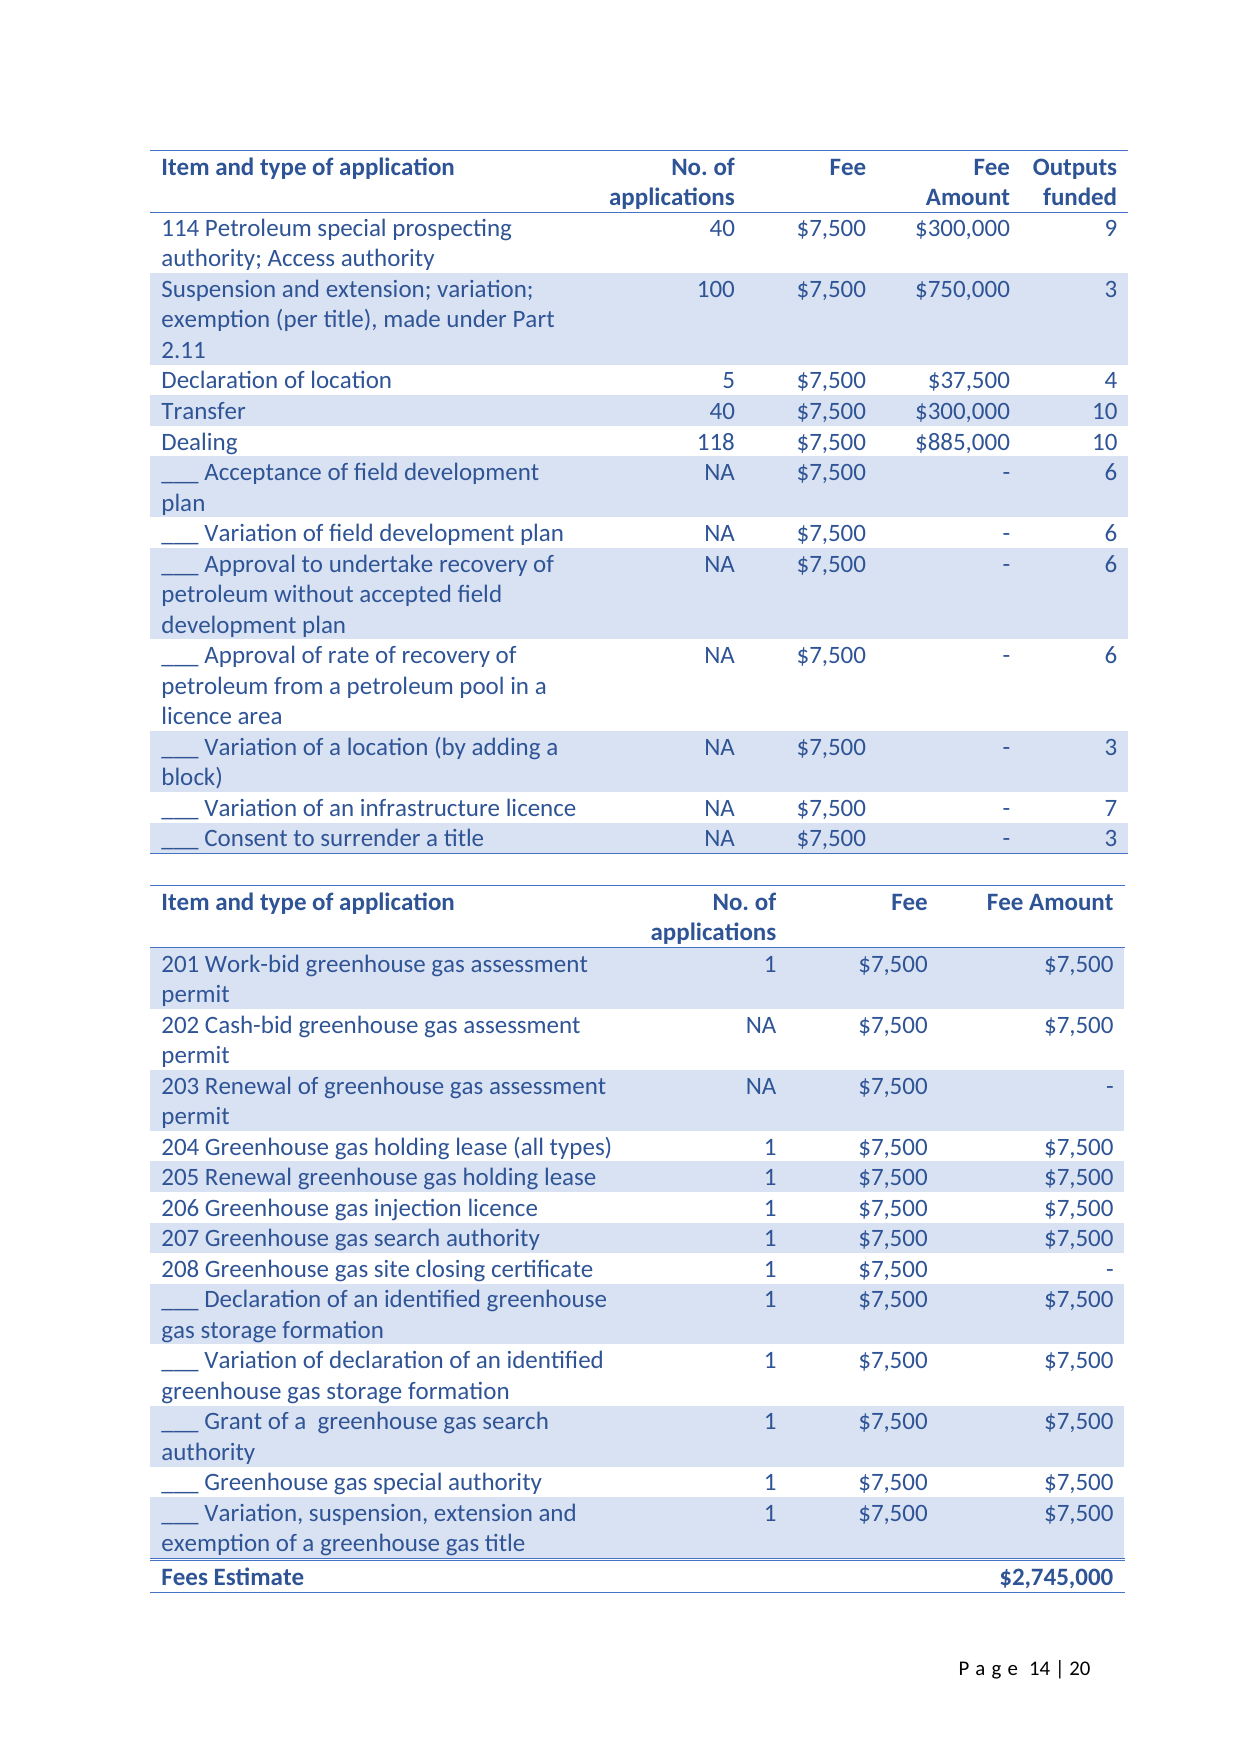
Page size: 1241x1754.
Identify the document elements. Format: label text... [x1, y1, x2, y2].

table_cell ___ Variation of an infrastructure licence [150, 792, 597, 822]
table_cell 3 [1021, 273, 1128, 365]
table_cell $7,500 [746, 823, 877, 853]
table_cell 100 [597, 273, 746, 365]
table_cell $7,500 [787, 948, 939, 1009]
table_cell - [877, 548, 1021, 639]
table_cell ___ Variation, suspension, extension and exemption of a greenhouse gas title [150, 1497, 627, 1558]
table_cell $7,500 [939, 1009, 1124, 1070]
table_cell NA [597, 792, 746, 822]
table_cell 6 [1021, 517, 1128, 548]
table_cell $7,500 [787, 1253, 939, 1283]
table_cell 1 [627, 1131, 787, 1161]
table_cell $750,000 [877, 273, 1021, 365]
table_cell $7,500 [787, 1161, 939, 1192]
table_cell $7,500 [787, 1131, 939, 1161]
table_cell 1 [627, 1406, 787, 1467]
table_cell $7,500 [939, 1345, 1124, 1406]
table_cell 1 [627, 1467, 787, 1497]
table_cell 9 [1021, 213, 1128, 273]
table_cell ___ Acceptance of field development plan [150, 456, 597, 517]
table_cell $7,500 [746, 731, 877, 792]
table_cell 3 [1021, 823, 1128, 853]
table_cell 5 [597, 365, 746, 395]
table_cell Suspension and extension; variation; exemption (per title), made under Part 2.11 [150, 273, 597, 365]
table_cell 208 Greenhouse gas site closing certificate [150, 1253, 627, 1283]
table_cell $7,500 [746, 548, 877, 639]
table_header Fee [787, 886, 939, 947]
table_cell $2,745,000 [939, 1561, 1124, 1592]
table_cell - [877, 456, 1021, 517]
table_cell Transfer [150, 395, 597, 426]
table_cell $7,500 [939, 1497, 1124, 1558]
table_cell $7,500 [787, 1406, 939, 1467]
table_cell $7,500 [746, 456, 877, 517]
table_cell 1 [627, 1192, 787, 1222]
table_cell 1 [627, 1223, 787, 1253]
table_header Item and type of application [150, 151, 597, 212]
table_cell Dealing [150, 426, 597, 456]
table_cell $7,500 [746, 517, 877, 548]
table_cell ___ Grant of a greenhouse gas search authority [150, 1406, 627, 1467]
table_header No. of applications [627, 886, 787, 947]
table_cell ___ Variation of field development plan [150, 517, 597, 548]
table_cell ___ Approval to undertake recovery of petroleum without accepted field development plan [150, 548, 597, 639]
table_cell ___ Greenhouse gas special authority [150, 1467, 627, 1497]
table_cell 1 [627, 1161, 787, 1192]
table_cell 4 [1021, 365, 1128, 395]
table_cell 40 [597, 395, 746, 426]
table_cell $7,500 [787, 1345, 939, 1406]
table_cell $7,500 [939, 948, 1124, 1009]
table_cell [787, 1561, 939, 1592]
table_cell NA [597, 823, 746, 853]
table_cell $37,500 [877, 365, 1021, 395]
table_cell 10 [1021, 426, 1128, 456]
table_cell NA [627, 1009, 787, 1070]
table_cell 204 Greenhouse gas holding lease (all types) [150, 1131, 627, 1161]
table_cell NA [597, 517, 746, 548]
table_cell $7,500 [746, 792, 877, 822]
table_cell 1 [627, 948, 787, 1009]
table_header Fee Amount [939, 886, 1124, 947]
table_cell 1 [627, 1345, 787, 1406]
table_cell ___ Approval of rate of recovery of petroleum from a petroleum pool in a licence area [150, 639, 597, 731]
table_cell $885,000 [877, 426, 1021, 456]
table_cell ___ Variation of declaration of an identified greenhouse gas storage formation [150, 1345, 627, 1406]
table_cell 1 [627, 1284, 787, 1344]
table_cell - [939, 1070, 1124, 1131]
table_header Item and type of application [150, 886, 627, 947]
table_cell 118 [597, 426, 746, 456]
table_cell [627, 1561, 787, 1592]
table_header No. of applications [597, 151, 746, 212]
table_cell - [877, 517, 1021, 548]
table_cell $7,500 [787, 1070, 939, 1131]
table_header Outputs funded [1021, 151, 1128, 212]
table_cell NA [597, 731, 746, 792]
table_cell $7,500 [787, 1284, 939, 1344]
table_cell 6 [1021, 548, 1128, 639]
table_cell 1 [627, 1253, 787, 1283]
table_cell 201 Work-bid greenhouse gas assessment permit [150, 948, 627, 1009]
table_cell - [877, 731, 1021, 792]
table_cell - [877, 792, 1021, 822]
table_cell $7,500 [787, 1467, 939, 1497]
table_cell 6 [1021, 639, 1128, 731]
table_cell $7,500 [746, 213, 877, 273]
table_cell 10 [1021, 395, 1128, 426]
table_cell 114 Petroleum special prospecting authority; Access authority [150, 213, 597, 273]
table_cell 203 Renewal of greenhouse gas assessment permit [150, 1070, 627, 1131]
table_cell - [939, 1253, 1124, 1283]
table_cell NA [597, 548, 746, 639]
table_cell ___ Declaration of an identified greenhouse gas storage formation [150, 1284, 627, 1344]
table_cell 206 Greenhouse gas injection licence [150, 1192, 627, 1222]
table_cell 1 [627, 1497, 787, 1558]
table_cell - [877, 639, 1021, 731]
table_cell NA [627, 1070, 787, 1131]
table_cell $7,500 [939, 1406, 1124, 1467]
table_cell 207 Greenhouse gas search authority [150, 1223, 627, 1253]
table_cell $7,500 [787, 1009, 939, 1070]
table_cell $7,500 [939, 1131, 1124, 1161]
table_cell $7,500 [939, 1161, 1124, 1192]
table_cell 40 [597, 213, 746, 273]
table_cell $7,500 [746, 273, 877, 365]
table_cell NA [597, 456, 746, 517]
table_cell $7,500 [939, 1223, 1124, 1253]
table_cell $7,500 [787, 1497, 939, 1558]
table_cell 7 [1021, 792, 1128, 822]
table_cell ___ Variation of a location (by adding a block) [150, 731, 597, 792]
table_header Fee [746, 151, 877, 212]
table_cell $7,500 [746, 639, 877, 731]
table_cell 3 [1021, 731, 1128, 792]
table_cell $300,000 [877, 213, 1021, 273]
table_cell $7,500 [939, 1192, 1124, 1222]
table_cell ___ Consent to surrender a title [150, 823, 597, 853]
table_cell $7,500 [746, 365, 877, 395]
table_header Fee Amount [877, 151, 1021, 212]
table_cell NA [597, 639, 746, 731]
table_cell 6 [1021, 456, 1128, 517]
table_cell Fees Estimate [150, 1561, 627, 1592]
table_cell Declaration of location [150, 365, 597, 395]
table_cell 202 Cash-bid greenhouse gas assessment permit [150, 1009, 627, 1070]
table_cell $7,500 [939, 1284, 1124, 1344]
table_cell $300,000 [877, 395, 1021, 426]
table_cell 205 Renewal greenhouse gas holding lease [150, 1161, 627, 1192]
table_cell $7,500 [787, 1192, 939, 1222]
table_cell $7,500 [939, 1467, 1124, 1497]
table_cell $7,500 [787, 1223, 939, 1253]
table_cell - [877, 823, 1021, 853]
table_cell $7,500 [746, 426, 877, 456]
table_cell $7,500 [746, 395, 877, 426]
